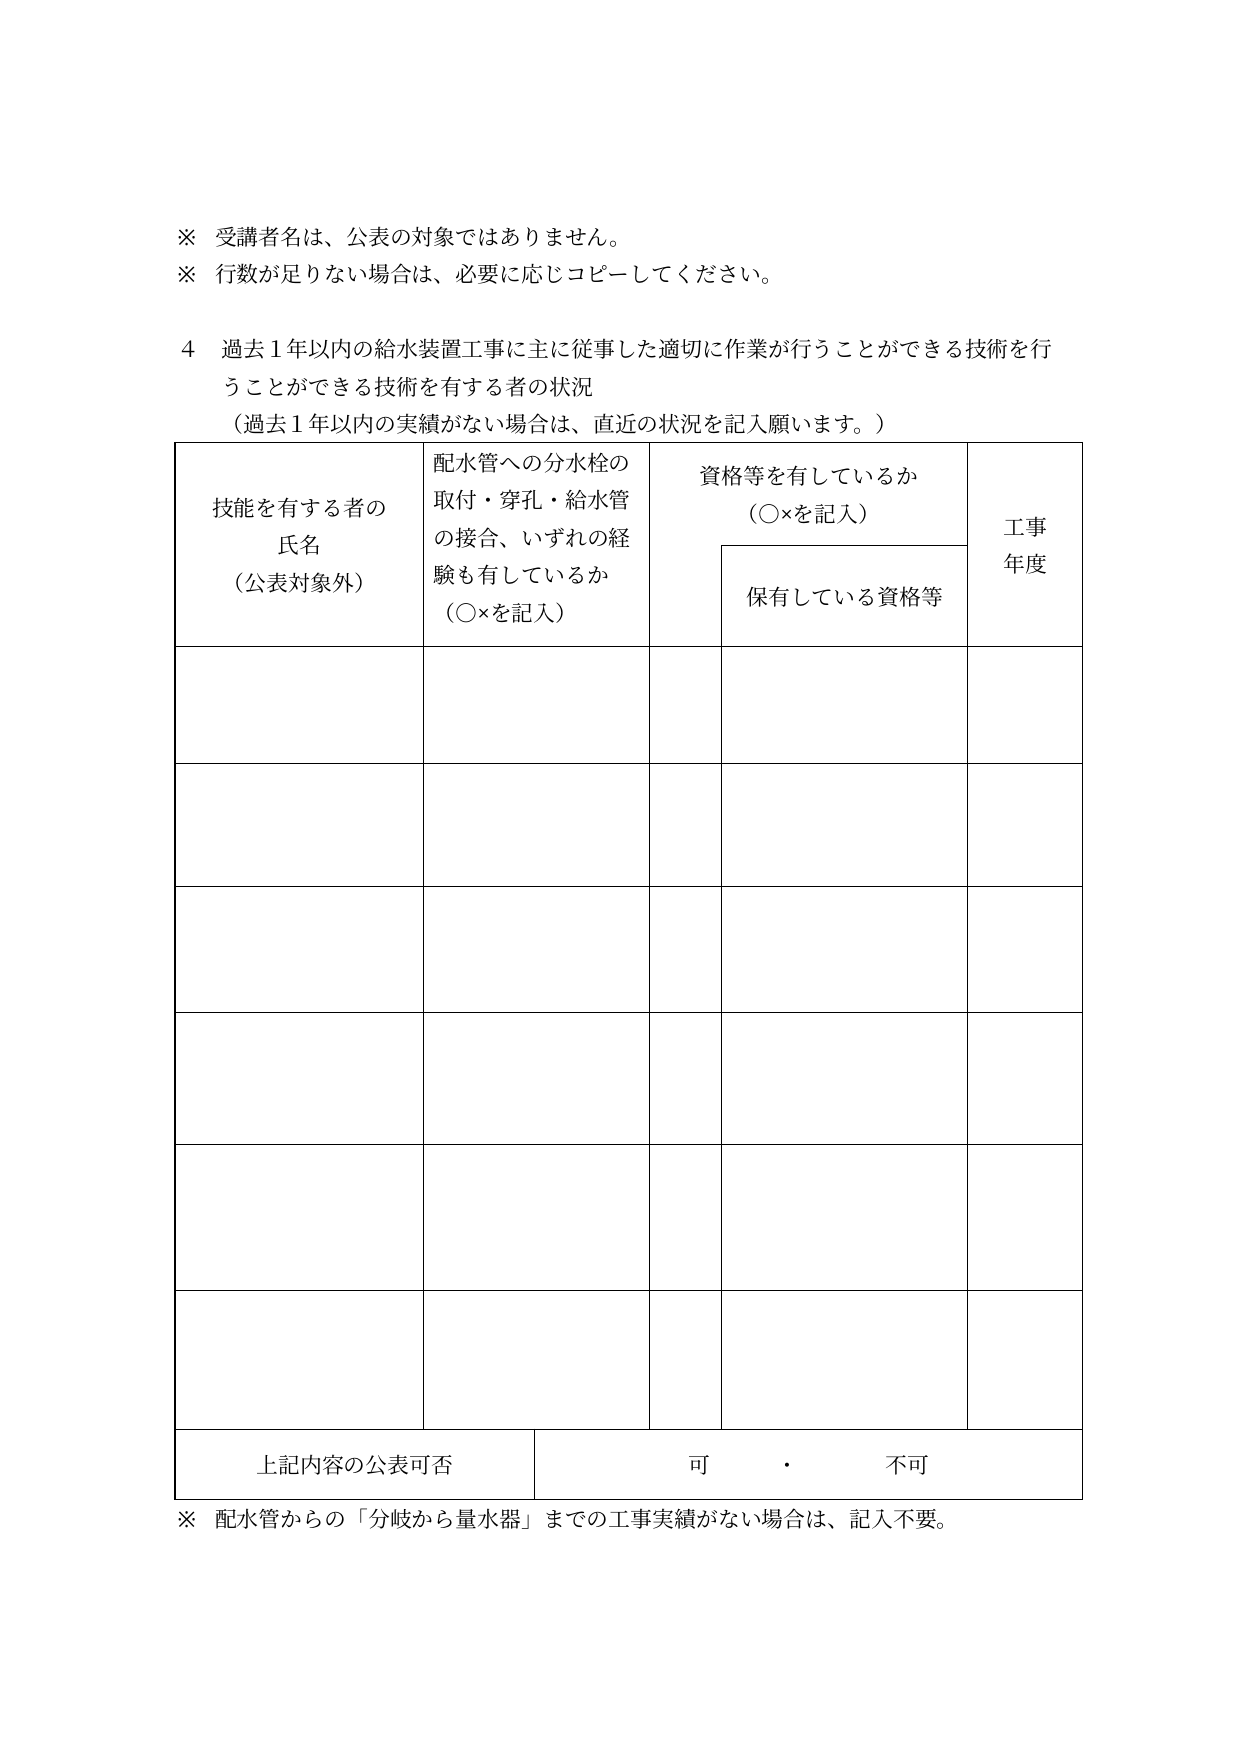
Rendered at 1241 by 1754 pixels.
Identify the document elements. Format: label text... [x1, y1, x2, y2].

table_cell [968, 887, 1082, 1012]
text （過去１年以内の実績がない場合は、直近の状況を記入願います。） [177, 404, 1063, 442]
list ４ 過去１年以内の給水装置工事に主に従事した適切に作業が行うことができる技術を行 [162, 329, 1063, 367]
table_cell [722, 1013, 967, 1144]
list 配水管からの「分岐から量水器」までの工事実績がない場合は、記入不要。 [177, 1500, 1063, 1537]
table_cell [650, 887, 721, 1012]
table_cell [722, 1145, 967, 1290]
table_cell [424, 1291, 649, 1428]
table_cell [650, 1291, 721, 1428]
table_cell [176, 1145, 423, 1290]
table_header 技能を有する者の 氏名 （公表対象外） [176, 443, 423, 646]
table_cell [424, 764, 649, 886]
table_cell [424, 647, 649, 763]
table_cell [722, 764, 967, 886]
table_cell [722, 887, 967, 1012]
table_cell [176, 1291, 423, 1428]
table_cell [176, 1013, 423, 1144]
table_cell [650, 764, 721, 886]
table_cell [722, 647, 967, 763]
table_cell [176, 647, 423, 763]
table_cell [650, 647, 721, 763]
table_header 工事 年度 [968, 443, 1082, 646]
table_cell [424, 887, 649, 1012]
table_cell [968, 1145, 1082, 1290]
table_cell 上記内容の公表可否 [176, 1430, 534, 1498]
table_cell [176, 764, 423, 886]
table_cell 可 ・ 不可 [535, 1430, 1082, 1498]
table_cell [968, 1013, 1082, 1144]
table_cell [424, 1013, 649, 1144]
table_cell [968, 1291, 1082, 1428]
table_cell [650, 1145, 721, 1290]
text うことができる技術を有する者の状況 [177, 367, 1063, 404]
table_cell [722, 1291, 967, 1428]
table_cell [424, 1145, 649, 1290]
table_cell [968, 647, 1082, 763]
table_cell [968, 764, 1082, 886]
table_cell 保有している資格等 [722, 546, 967, 646]
table_cell [650, 1013, 721, 1144]
table_header 配水管への分水栓の取付・穿孔・給水管の接合、いずれの経験も有しているか （○×を記入） [424, 443, 649, 646]
list 受講者名は、公表の対象ではありません。 [177, 217, 1063, 254]
list 行数が足りない場合は、必要に応じコピーしてください。 [177, 254, 1063, 292]
table_cell [650, 545, 721, 646]
table_cell [176, 887, 423, 1012]
table_header 資格等を有しているか （○×を記入） [650, 443, 967, 545]
